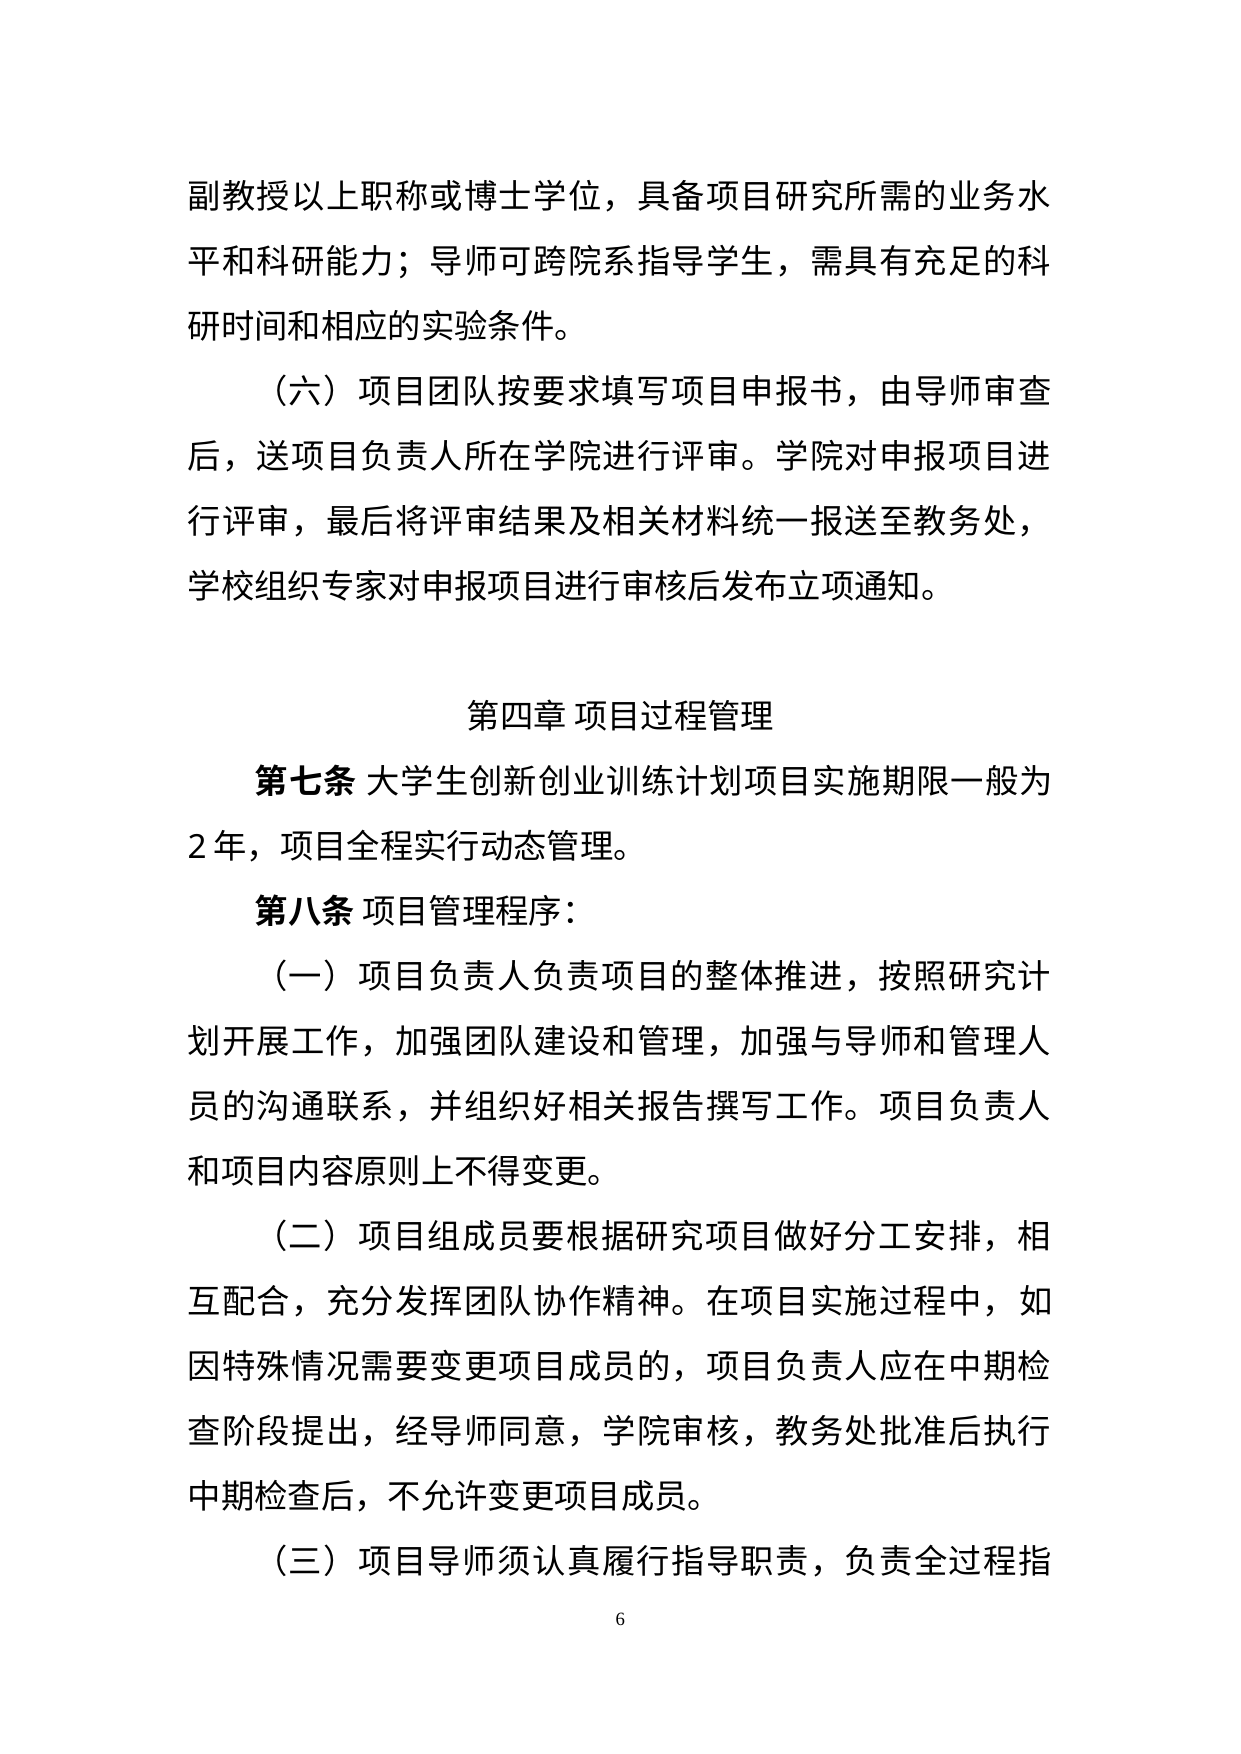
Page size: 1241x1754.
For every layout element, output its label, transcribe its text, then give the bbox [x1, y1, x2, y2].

text 第八条 项目管理程序： [187, 877, 1053, 942]
text （二）项目组成员要根据研究项目做好分工安排，相互配合，充分发挥团队协作精神。在项目实施过程中，如因特殊情况需要变更项目成员的，项目负责人应在中期检查阶段提出，经导师同意，学院审核，教务处批准后执行。中期检查后，不允许变更项目成员。 [187, 1202, 1053, 1527]
text （一）项目负责人负责项目的整体推进，按照研究计划开展工作，加强团队建设和管理，加强与导师和管理人员的沟通联系，并组织好相关报告撰写工作。项目负责人和项目内容原则上不得变更。 [187, 942, 1053, 1202]
text 第七条 大学生创新创业训练计划项目实施期限一般为2年，项目全程实行动态管理。 [187, 747, 1053, 877]
text 第四章 项目过程管理 [187, 682, 1053, 747]
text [187, 1527, 1053, 1592]
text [187, 162, 1053, 357]
text （六）项目团队按要求填写项目申报书，由导师审查后，送项目负责人所在学院进行评审。学院对申报项目进行评审，最后将评审结果及相关材料统一报送至教务处，学校组织专家对申报项目进行审核后发布立项通知。 [187, 357, 1053, 617]
